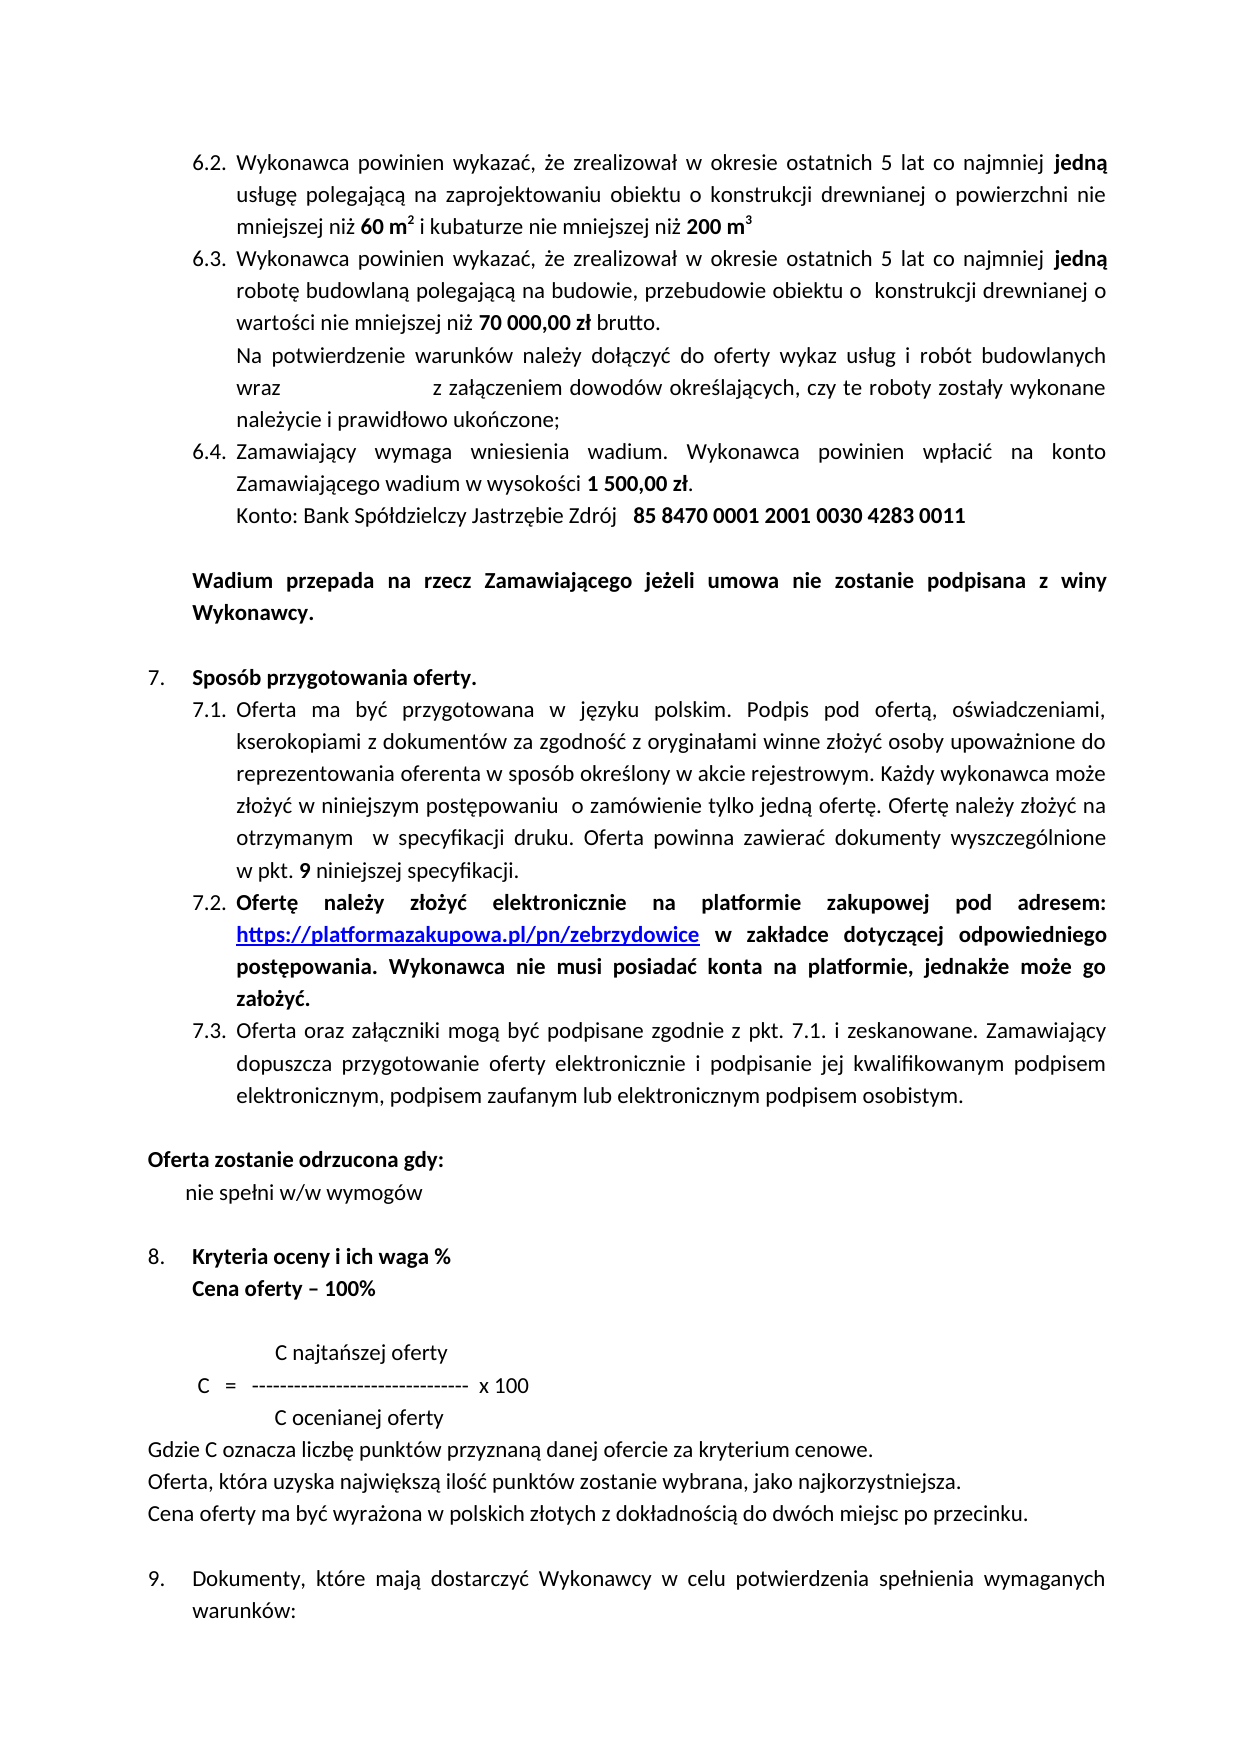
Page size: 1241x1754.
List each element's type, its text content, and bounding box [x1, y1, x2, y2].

text Konto: Bank Spółdzielczy Jastrzębie Zdrój 85 8470 0001 2001 0030 4283 0011 [236, 502, 1108, 530]
list Ofertę należy złożyć elektronicznie na platformie zakupowej pod adresem: https://platformazakupowa.pl/pn/zebrzydowice w zakładce dotyczącej odpowiedniego postępowania. Wykonawca nie musi posiadać konta na platformie, jednakże może go założyć. [192, 888, 1108, 1012]
text Na potwierdzenie warunków należy dołączyć do oferty wykaz usług i robót budowlanych wraz z załączeniem dowodów określających, czy te roboty zostały wykonane należycie i prawidłowo ukończone; [236, 341, 1108, 433]
list Zamawiający wymaga wniesienia wadium. Wykonawca powinien wpłacić na konto Zamawiającego wadium w wysokości 1 500,00 zł. [192, 437, 1108, 497]
list Dokumenty, które mają dostarczyć Wykonawcy w celu potwierdzenia spełnienia wymaganych warunków: [148, 1564, 1108, 1624]
text Oferta, która uzyska największą ilość punktów zostanie wybrana, jako najkorzystniejsza. [148, 1467, 1108, 1495]
text Cena oferty – 100% [148, 1274, 1108, 1302]
list Sposób przygotowania oferty. [148, 663, 1108, 691]
list Wykonawca powinien wykazać, że zrealizował w okresie ostatnich 5 lat co najmniej jedną usługę polegającą na zaprojektowaniu obiektu o konstrukcji drewnianej o powierzchni nie mniejszej niż 60 m2 i kubaturze nie mniejszej niż 200 m3 [192, 148, 1108, 240]
text Gdzie C oznacza liczbę punktów przyznaną danej ofercie za kryterium cenowe. [148, 1435, 1108, 1463]
text Cena oferty ma być wyrażona w polskich złotych z dokładnością do dwóch miejsc po przecinku. [148, 1499, 1108, 1527]
list Kryteria oceny i ich waga % [148, 1242, 1108, 1270]
list Oferta oraz załączniki mogą być podpisane zgodnie z pkt. 7.1. i zeskanowane. Zamawiający dopuszcza przygotowanie oferty elektronicznie i podpisanie jej kwalifikowanym podpisem elektronicznym, podpisem zaufanym lub elektronicznym podpisem osobistym. [192, 1017, 1108, 1109]
list Wykonawca powinien wykazać, że zrealizował w okresie ostatnich 5 lat co najmniej jedną robotę budowlaną polegającą na budowie, przebudowie obiektu o konstrukcji drewnianej o wartości nie mniejszej niż 70 000,00 zł brutto. [192, 244, 1108, 337]
text C ocenianej oferty [192, 1403, 1108, 1431]
text C = ------------------------------- x 100 [192, 1371, 1108, 1399]
text C najtańszej oferty [192, 1338, 1108, 1367]
text Wadium przepada na rzecz Zamawiającego jeżeli umowa nie zostanie podpisana z winy Wykonawcy. [192, 566, 1108, 626]
list Oferta ma być przygotowana w języku polskim. Podpis pod ofertą, oświadczeniami, kserokopiami z dokumentów za zgodność z oryginałami winne złożyć osoby upoważnione do reprezentowania oferenta w sposób określony w akcie rejestrowym. Każdy wykonawca może złożyć w niniejszym postępowaniu o zamówienie tylko jedną ofertę. Ofertę należy złożyć na otrzymanym w specyfikacji druku. Oferta powinna zawierać dokumenty wyszczególnione w pkt. 9 niniejszej specyfikacji. [192, 695, 1108, 884]
text nie spełni w/w wymogów [185, 1178, 1108, 1206]
text Oferta zostanie odrzucona gdy: [148, 1145, 1108, 1173]
